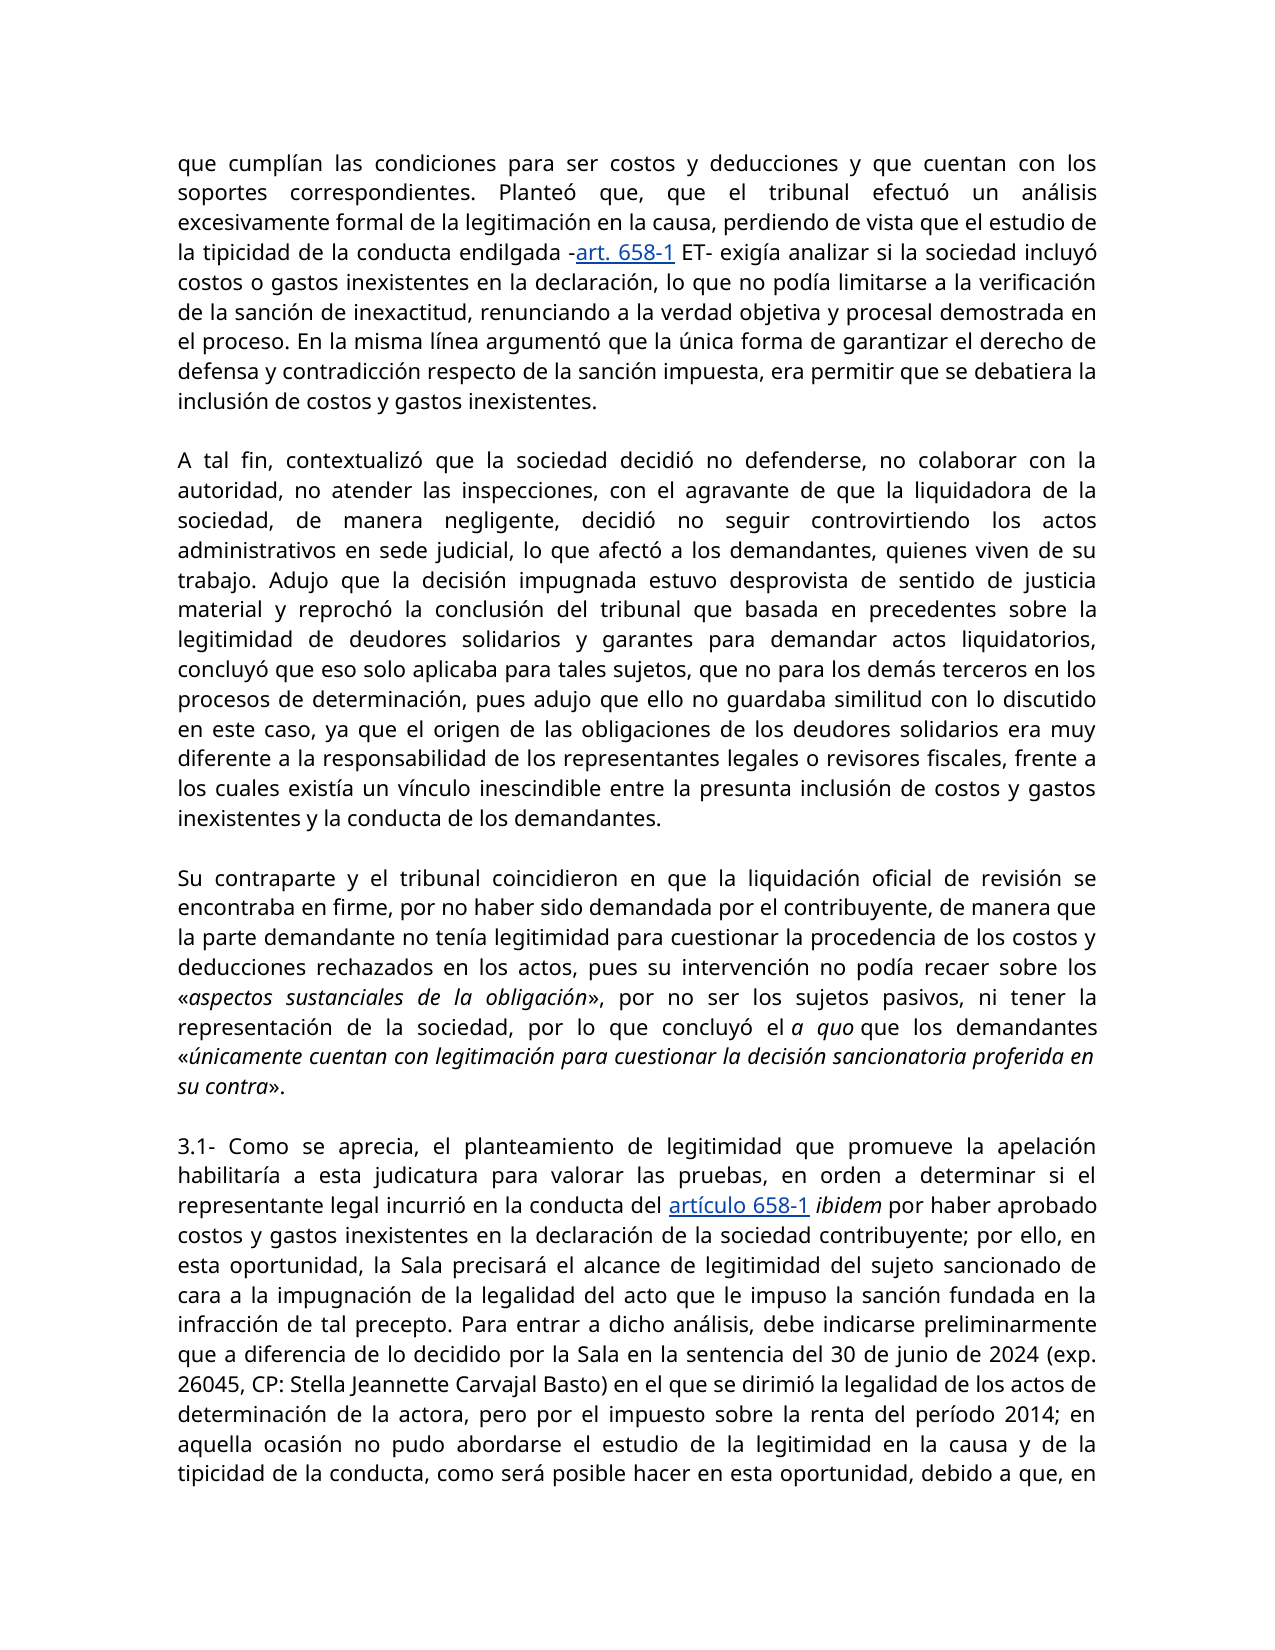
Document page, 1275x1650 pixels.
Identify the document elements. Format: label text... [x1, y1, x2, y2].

text Su contraparte y el tribunal coincidieron en que la liquidación oficial de revisión se encontraba en firme, por no haber sido demandada por el contribuyente, de manera que la parte demandante no tenía legitimidad para cuestionar la procedencia de los costos y deducciones rechazados en los actos, pues su intervención no podía recaer sobre los «aspectos sustanciales de la obligación», por no ser los sujetos pasivos, ni tener la representación de la sociedad, por lo que concluyó el a quo que los demandantes «únicamente cuentan con legitimación para cuestionar la decisión sancionatoria proferida en su contra». [177, 863, 1098, 1101]
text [177, 148, 1098, 416]
text A tal fin, contextualizó que la sociedad decidió no defenderse, no colaborar con la autoridad, no atender las inspecciones, con el agravante de que la liquidadora de la sociedad, de manera negligente, decidió no seguir controvirtiendo los actos administrativos en sede judicial, lo que afectó a los demandantes, quienes viven de su trabajo. Adujo que la decisión impugnada estuvo desprovista de sentido de justicia material y reprochó la conclusión del tribunal que basada en precedentes sobre la legitimidad de deudores solidarios y garantes para demandar actos liquidatorios, concluyó que eso solo aplicaba para tales sujetos, que no para los demás terceros en los procesos de determinación, pues adujo que ello no guardaba similitud con lo discutido en este caso, ya que el origen de las obligaciones de los deudores solidarios era muy diferente a la responsabilidad de los representantes legales o revisores fiscales, frente a los cuales existía un vínculo inescindible entre la presunta inclusión de costos y gastos inexistentes y la conducta de los demandantes. [177, 446, 1098, 833]
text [177, 1131, 1098, 1488]
